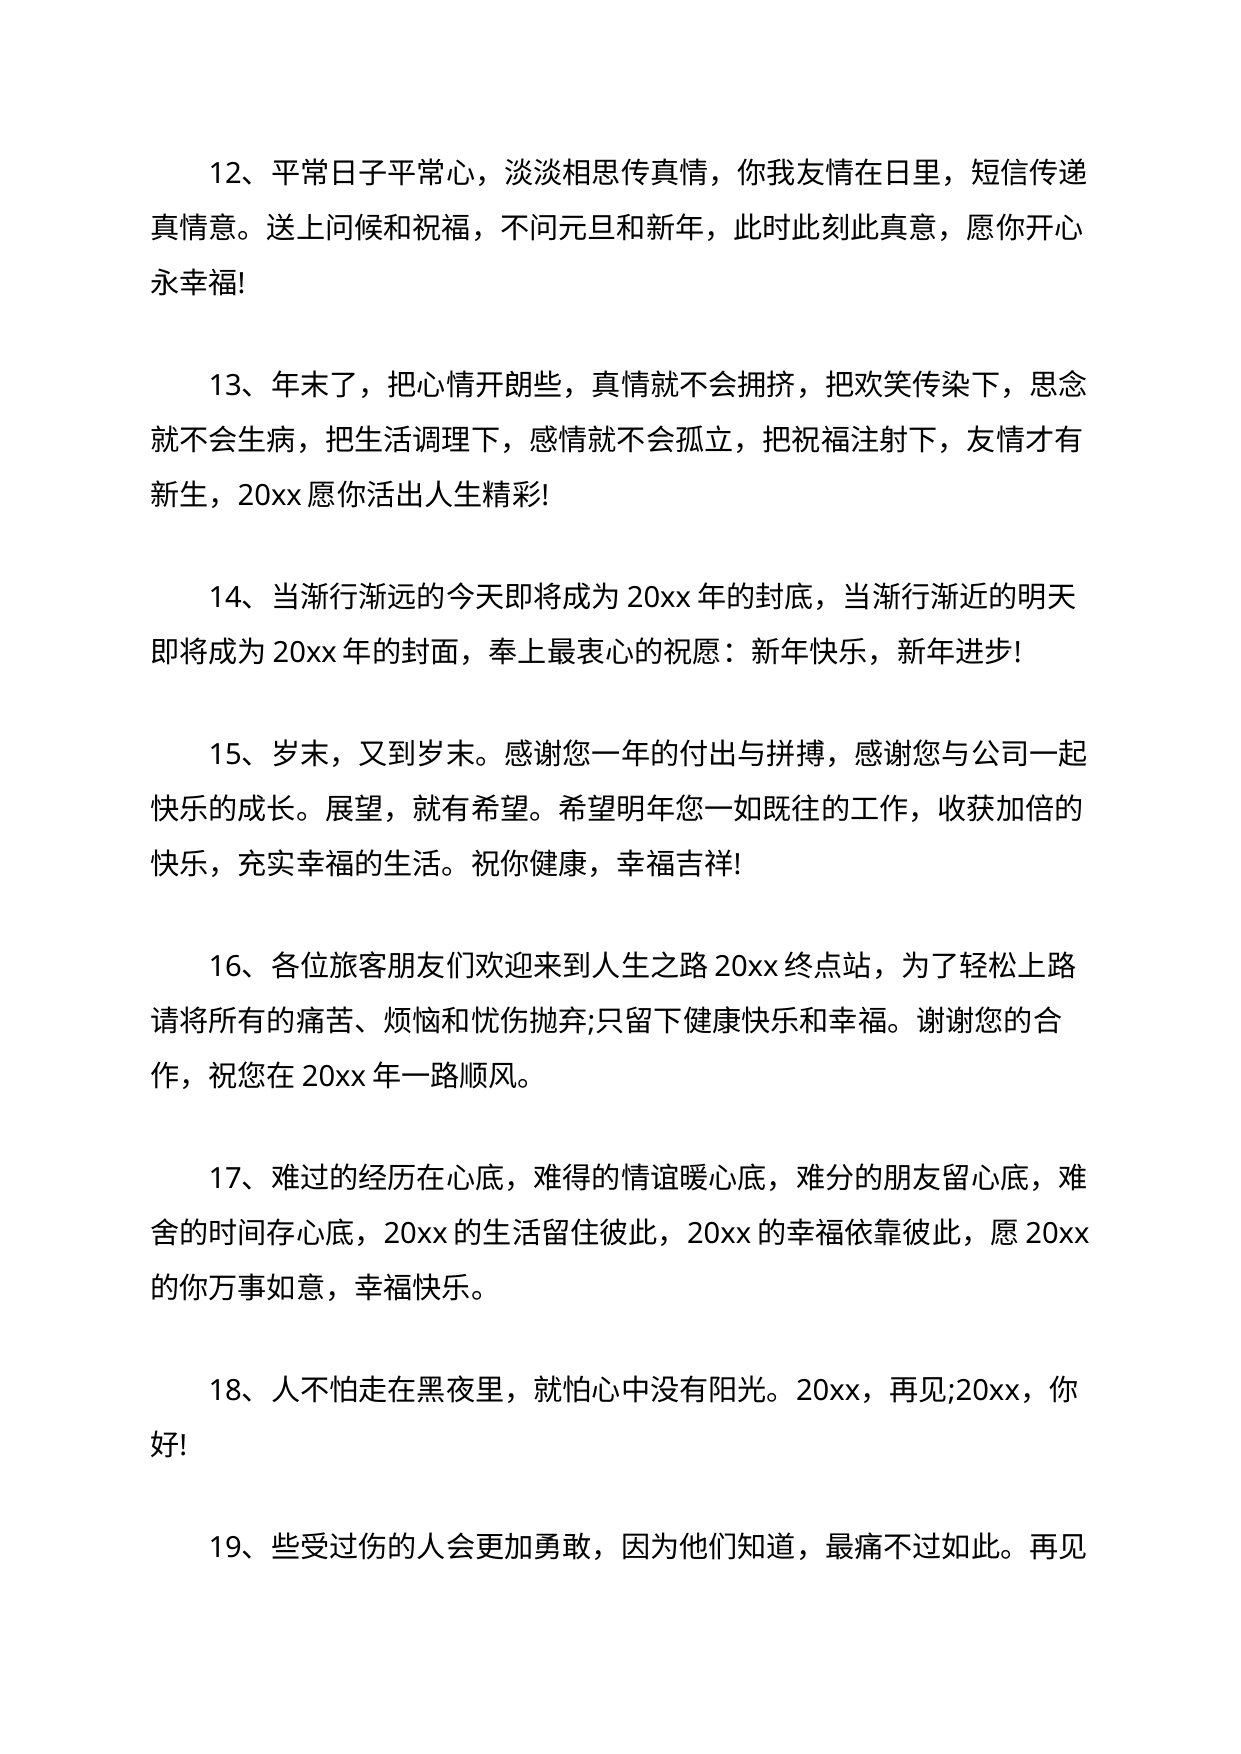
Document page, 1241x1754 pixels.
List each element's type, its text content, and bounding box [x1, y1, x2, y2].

text 17、难过的经历在心底，难得的情谊暖心底，难分的朋友留心底，难舍的时间存心底，20xx的生活留住彼此，20xx的幸福依靠彼此，愿20xx的你万事如意，幸福快乐。 [150, 1154, 1090, 1307]
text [150, 1523, 1090, 1566]
text 16、各位旅客朋友们欢迎来到人生之路20xx终点站，为了轻松上路请将所有的痛苦、烦恼和忧伤抛弃;只留下健康快乐和幸福。谢谢您的合作，祝您在20xx年一路顺风。 [150, 943, 1090, 1095]
text 18、人不怕走在黑夜里，就怕心中没有阳光。20xx，再见;20xx，你好! [150, 1366, 1090, 1464]
text 13、年末了，把心情开朗些，真情就不会拥挤，把欢笑传染下，思念就不会生病，把生活调理下，感情就不会孤立，把祝福注射下，友情才有新生，20xx愿你活出人生精彩! [150, 362, 1090, 514]
text 15、岁末，又到岁末。感谢您一年的付出与拼搏，感谢您与公司一起快乐的成长。展望，就有希望。希望明年您一如既往的工作，收获加倍的快乐，充实幸福的生活。祝你健康，幸福吉祥! [150, 731, 1090, 883]
text 14、当渐行渐远的今天即将成为20xx年的封底，当渐行渐近的明天即将成为20xx年的封面，奉上最衷心的祝愿：新年快乐，新年进步! [150, 574, 1090, 671]
text 12、平常日子平常心，淡淡相思传真情，你我友情在日里，短信传递真情意。送上问候和祝福，不问元旦和新年，此时此刻此真意，愿你开心永幸福! [150, 150, 1090, 302]
